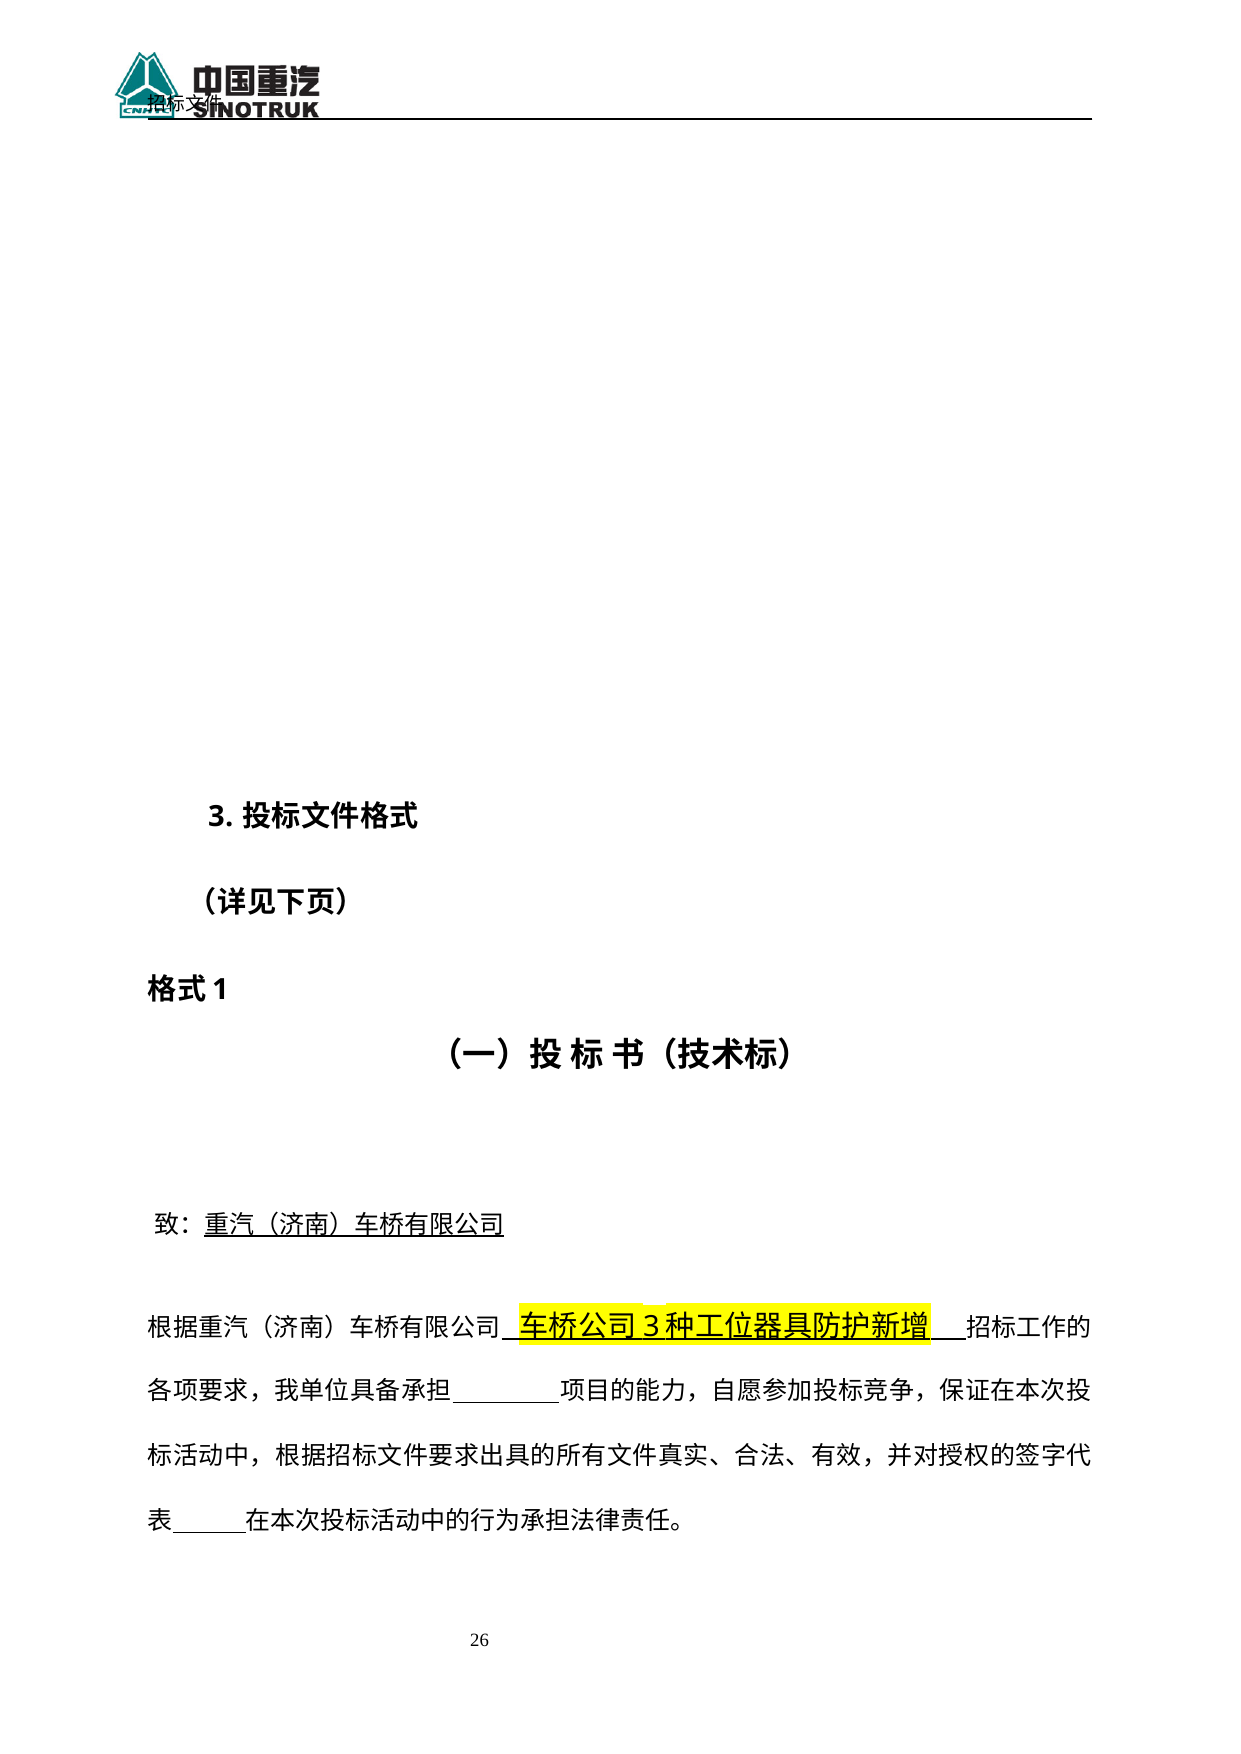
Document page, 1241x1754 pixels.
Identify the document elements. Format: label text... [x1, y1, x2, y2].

text 致：重汽（济南）车桥有限公司 [148, 1190, 1092, 1255]
text 根据重汽（济南）车桥有限公司 车桥公司3种工位器具防护新增 招标工作的各项要求，我单位具备承担 项目的能力，自愿参加投标竞争，保证在本次投标活动中，根据招标文件要求出具的所有文件真实、合法、有效，并对授权的签字代表 在本次投标活动中的行为承担法律责任。 [148, 1291, 1092, 1551]
text 格式1 [148, 954, 1092, 1019]
picture [114, 52, 321, 119]
text （详见下页） [148, 868, 1092, 933]
text （一）投 标 书（技术标） [148, 1019, 1092, 1084]
list 投标文件格式 [148, 782, 1092, 847]
